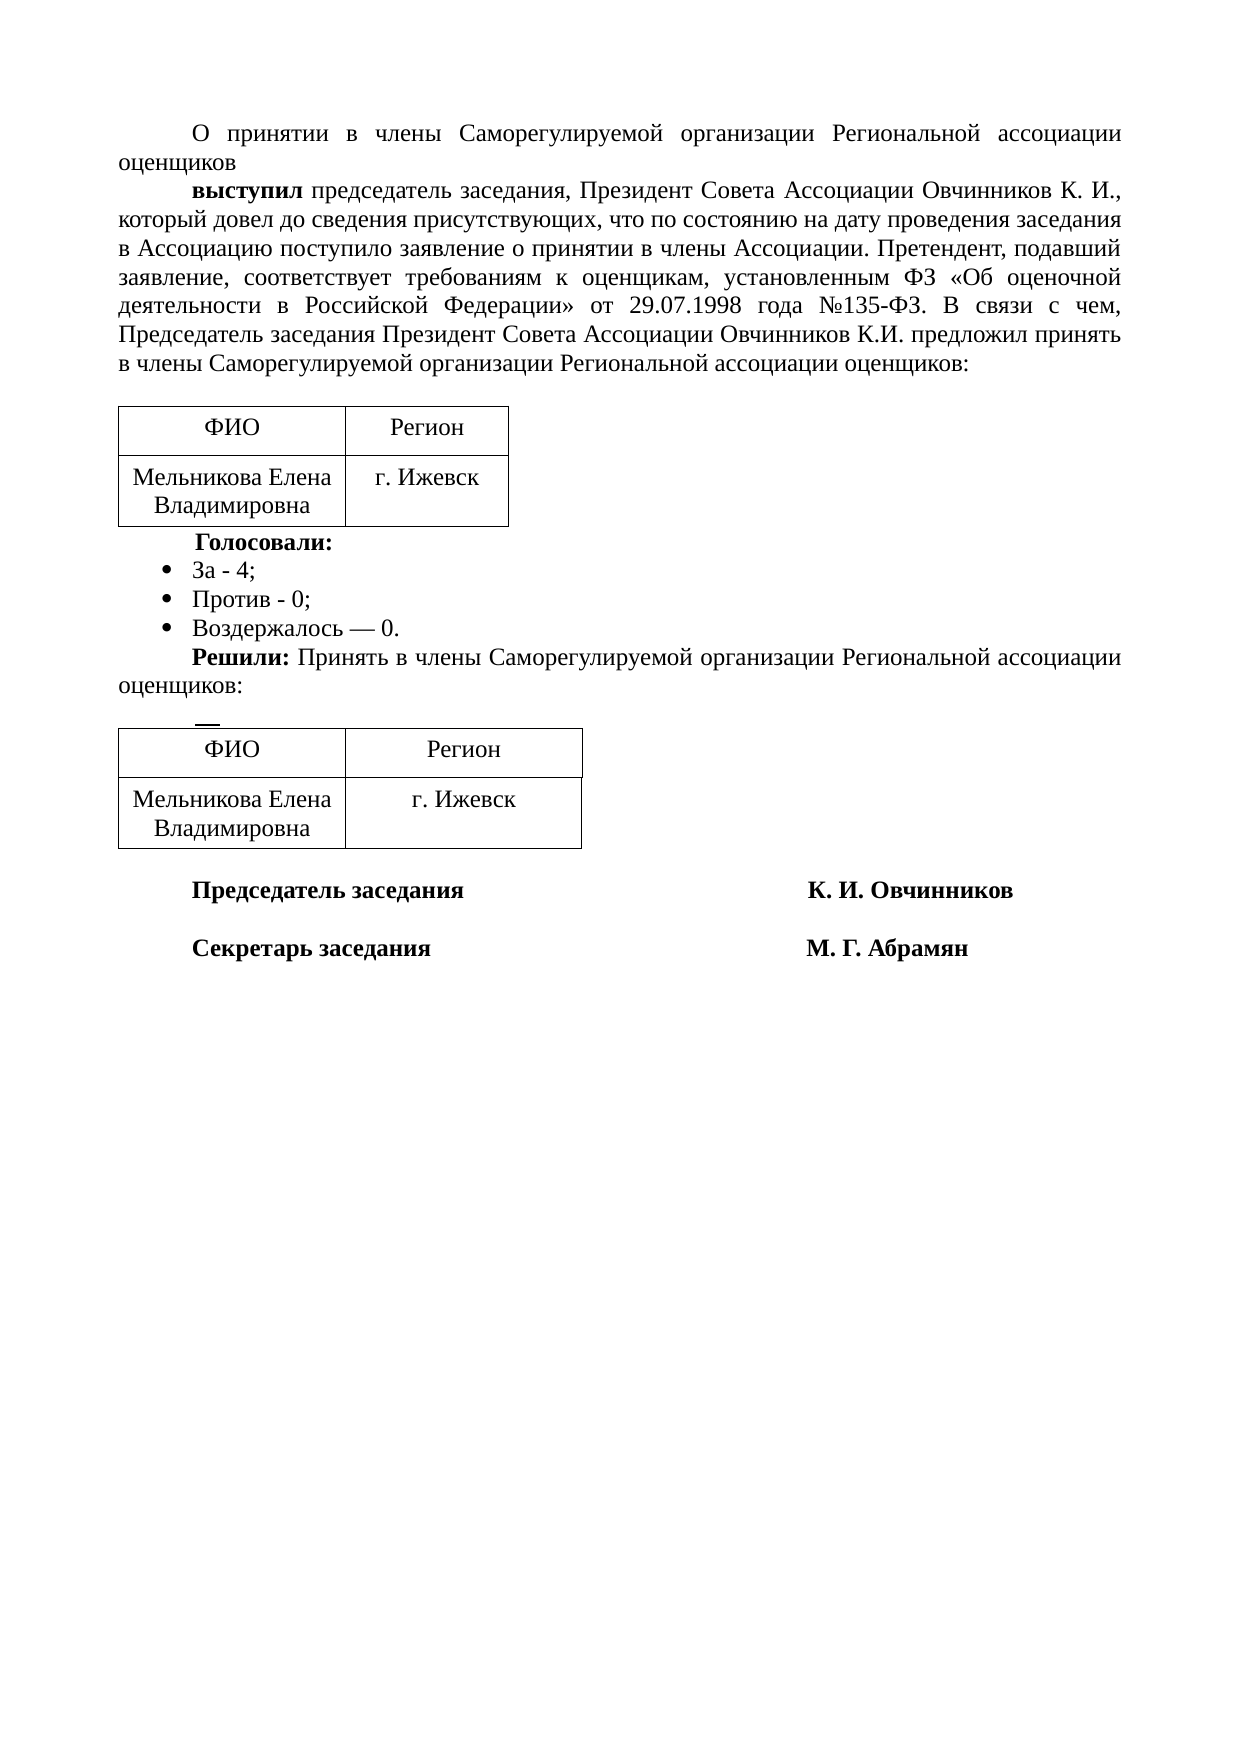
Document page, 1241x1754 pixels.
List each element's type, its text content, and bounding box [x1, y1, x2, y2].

table_header ФИО [119, 729, 345, 777]
text Голосовали: [118, 527, 1122, 555]
table_cell г. Ижевск [346, 456, 508, 526]
list Воздержалось — 0. [162, 613, 1122, 642]
text выступил председатель заседания, Президент Совета Ассоциации Овчинников К. И., который довел до сведения присутствующих, что по состоянию на дату проведения заседания в Ассоциацию поступило заявление о принятии в члены Ассоциации. Претендент, подавший заявление, соответствует требованиям к оценщикам, установленным ФЗ «Об оценочной деятельности в Российской Федерации» от 29.07.1998 года №135-ФЗ. В связи с чем, Председатель заседания Президент Совета Ассоциации Овчинников К.И. предложил принять в члены Саморегулируемой организации Региональной ассоциации оценщиков: [118, 176, 1122, 377]
table_cell Мельникова Елена Владимировна [119, 456, 345, 526]
text О принятии в члены Саморегулируемой организации Региональной ассоциации оценщиков [118, 118, 1122, 176]
list Против - 0; [162, 584, 1122, 613]
table_header ФИО [119, 407, 345, 455]
table_header Регион [346, 729, 582, 777]
table_cell Мельникова Елена Владимировна [119, 778, 345, 848]
list За - 4; [162, 555, 1122, 584]
text Председатель заседания К. И. Овчинников [118, 875, 1122, 904]
table_cell г. Ижевск [346, 778, 581, 848]
table_header Регион [346, 407, 508, 455]
text Секретарь заседания М. Г. Абрамян [118, 933, 1122, 962]
text Решили: Принять в члены Саморегулируемой организации Региональной ассоциации оценщиков: [118, 642, 1122, 699]
